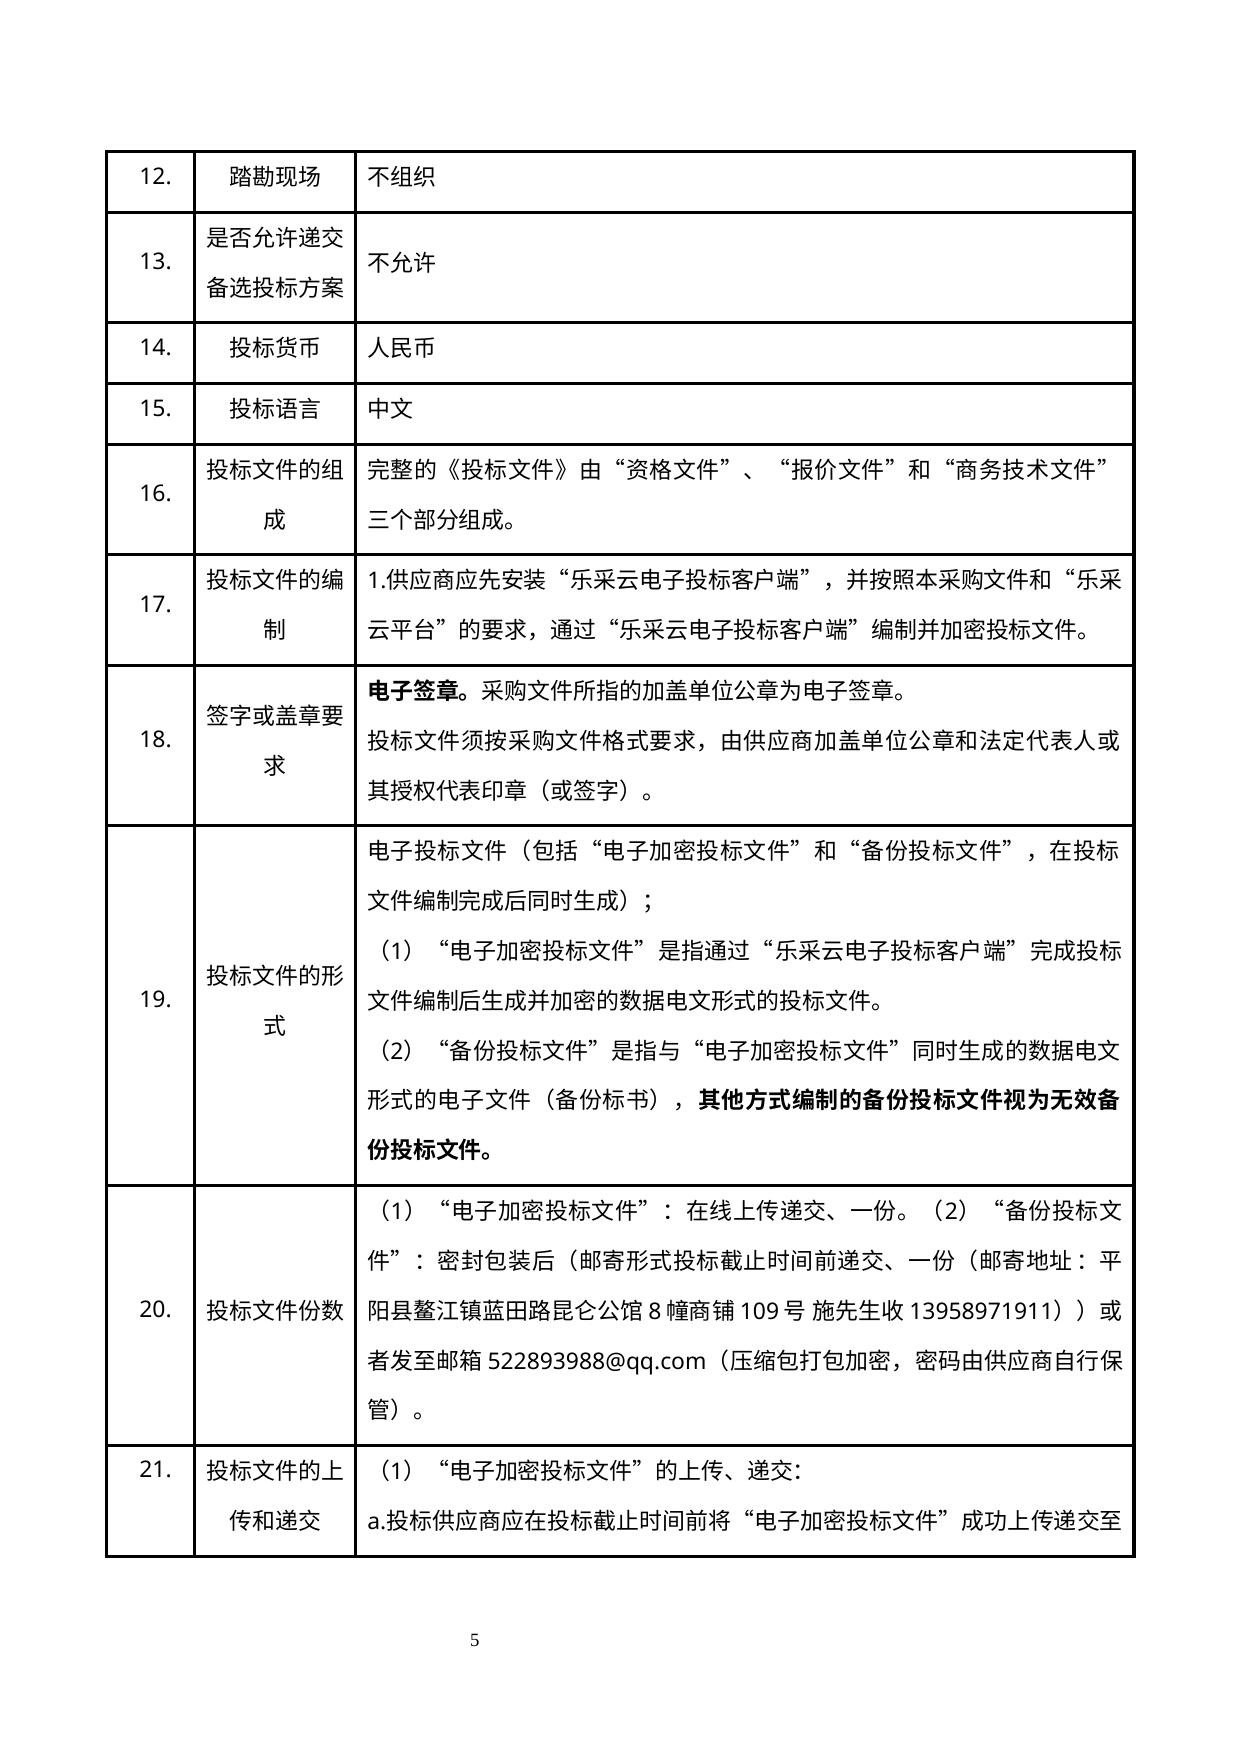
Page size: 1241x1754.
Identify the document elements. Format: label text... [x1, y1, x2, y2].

table_cell [108, 385, 193, 443]
table_cell 1.供应商应先安装“乐采云电子投标客户端”，并按照本采购文件和“乐采云平台”的要求，通过“乐采云电子投标客户端”编制并加密投标文件。 [357, 556, 1132, 664]
table_cell [108, 1447, 193, 1554]
table_cell 踏勘现场 [196, 153, 354, 211]
table_cell 签字或盖章要求 [196, 667, 354, 824]
table_cell 不组织 [357, 153, 1132, 211]
table_cell 电子投标文件（包括“电子加密投标文件”和“备份投标文件”，在投标文件编制完成后同时生成）； （1）“电子加密投标文件”是指通过“乐采云电子投标客户端”完成投标文件编制后生成并加密的数据电文形式的投标文件。 （2）“备份投标文件”是指与“电子加密投标文件”同时生成的数据电文形式的电子文件（备份标书），其他方式编制的备份投标文件视为无效备份投标文件。 [357, 827, 1132, 1184]
table_cell 投标文件份数 [196, 1187, 354, 1444]
table_cell 人民币 [357, 324, 1132, 382]
table_cell （1）“电子加密投标文件”：在线上传递交、一份。（2）“备份投标文件”：密封包装后（邮寄形式投标截止时间前递交、一份（邮寄地址：平阳县鳌江镇蓝田路昆仑公馆8幢商铺109号 施先生收 13958971911））或者发至邮箱522893988@qq.com（压缩包打包加密，密码由供应商自行保管）。 [357, 1187, 1132, 1444]
table_cell 完整的《投标文件》由“资格文件”、“报价文件”和“商务技术文件”三个部分组成。 [357, 446, 1132, 553]
table_cell 投标文件的组成 [196, 446, 354, 553]
table_cell 投标货币 [196, 324, 354, 382]
table_cell [108, 153, 193, 211]
table_cell 投标语言 [196, 385, 354, 443]
table_cell [108, 1187, 193, 1444]
table_cell 投标文件的上传和递交 [196, 1447, 354, 1554]
table_cell 电子签章。采购文件所指的加盖单位公章为电子签章。 投标文件须按采购文件格式要求，由供应商加盖单位公章和法定代表人或其授权代表印章（或签字）。 [357, 667, 1132, 824]
table_cell [108, 556, 193, 664]
table_cell [108, 827, 193, 1184]
table_cell [108, 324, 193, 382]
table_cell [108, 214, 193, 321]
table_cell 中文 [357, 385, 1132, 443]
table_cell 投标文件的形式 [196, 827, 354, 1184]
table_cell [108, 667, 193, 824]
table_cell 是否允许递交备选投标方案 [196, 214, 354, 321]
table_cell 不允许 [357, 214, 1132, 321]
table_cell 投标文件的编制 [196, 556, 354, 664]
table_cell [108, 446, 193, 553]
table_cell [357, 1447, 1132, 1554]
